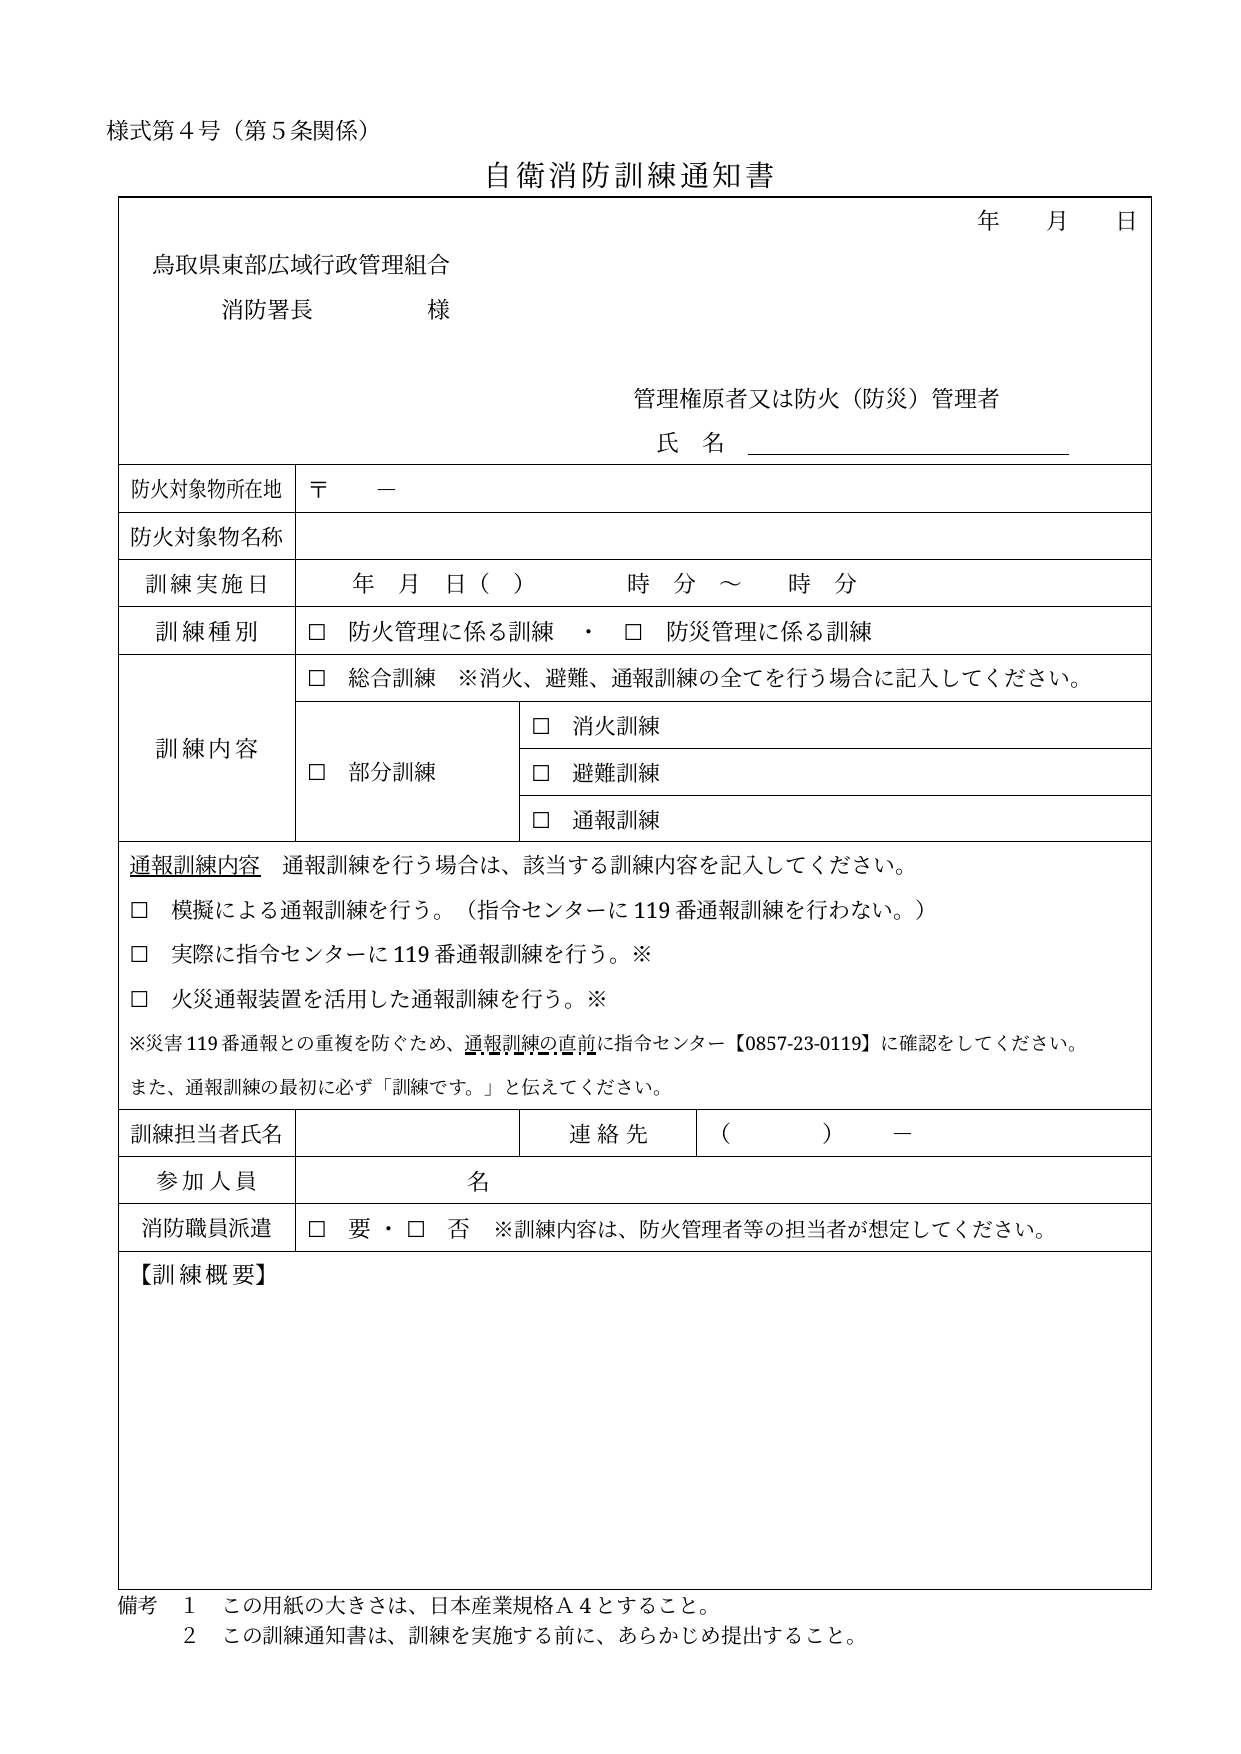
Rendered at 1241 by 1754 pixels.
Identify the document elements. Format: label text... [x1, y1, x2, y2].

table_cell 訓練実施日 [119, 560, 295, 606]
table_cell 要 ・ 否 ※訓練内容は、防火管理者等の担当者が想定してください。 [296, 1204, 1151, 1251]
table_cell 消防職員派遣 [119, 1204, 295, 1251]
table_cell 防火管理に係る訓練 ・ 防災管理に係る訓練 [296, 607, 1151, 653]
table_cell 連絡先 [520, 1110, 696, 1156]
table_cell 防火対象物所在地 [119, 465, 295, 512]
table_cell [296, 1110, 519, 1156]
table_cell 防火対象物名称 [119, 513, 295, 559]
table_cell 〒 － [296, 465, 1151, 512]
table_cell 訓練内容 [119, 655, 295, 841]
table_cell 名 [296, 1157, 1151, 1203]
table_cell 部分訓練 [296, 702, 519, 841]
table_cell （ ） － [697, 1110, 1151, 1156]
text ２ この訓練通知書は、訓練を実施する前に、あらかじめ提出すること。 [106, 1620, 1152, 1650]
table_header 年 月 日 鳥取県東部広域行政管理組合 消防署長 様 管理権原者又は防火（防災）管理者 氏 名 [119, 198, 1151, 464]
table_cell 消火訓練 [520, 702, 1151, 748]
table_cell 参加人員 [119, 1157, 295, 1203]
table_cell 避難訓練 [520, 749, 1151, 795]
table_cell 年 月 日（ ） 時 分 ～ 時 分 [296, 560, 1151, 606]
table_cell 【訓練概要】 [119, 1252, 1151, 1589]
table_cell 通報訓練内容 通報訓練を行う場合は、該当する訓練内容を記入してください。 模擬による通報訓練を行う。（指令センターに119番通報訓練を行わない。） 実際に指令センターに119番通報訓練を行う。※ 火災通報装置を活用した通報訓練を行う。※ ※災害119番通報との重複を防ぐため、通報訓練の直前に指令センター【0857-23-0119】に確認をしてください。 また、通報訓練の最初に必ず「訓練です。」と伝えてください。 [119, 842, 1151, 1109]
table_cell 総合訓練 ※消火、避難、通報訓練の全てを行う場合に記入してください。 [296, 655, 1151, 701]
text 様式第４号（第５条関係） [106, 107, 1152, 152]
table_cell 通報訓練 [520, 796, 1151, 841]
table_cell 訓練種別 [119, 607, 295, 653]
text 自衛消防訓練通知書 [106, 152, 1152, 196]
table_cell 訓練担当者氏名 [119, 1110, 295, 1156]
table_cell [296, 513, 1151, 559]
text 備考 １ この用紙の大きさは、日本産業規格Ａ4とすること。 [106, 1590, 1152, 1620]
